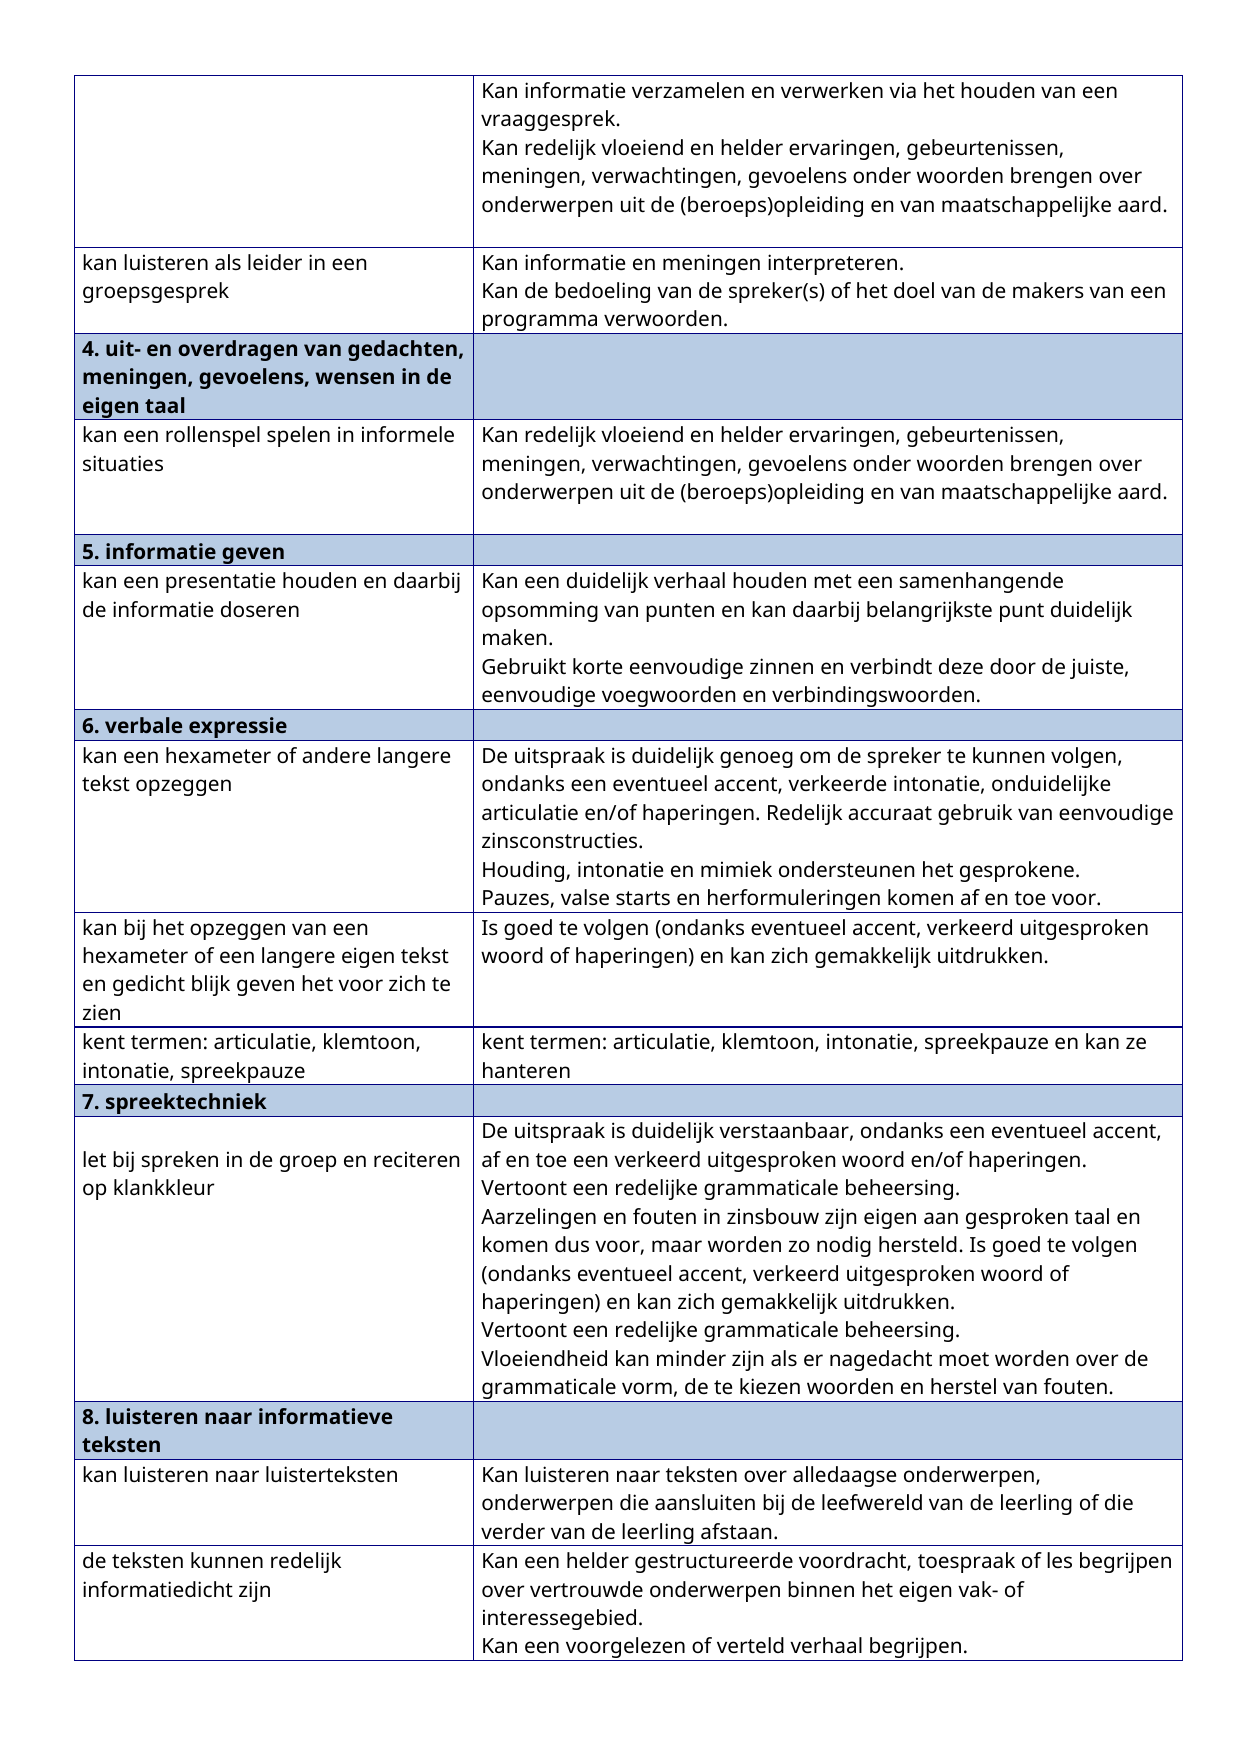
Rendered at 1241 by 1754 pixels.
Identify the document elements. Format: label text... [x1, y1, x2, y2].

table_cell kan luisteren naar luisterteksten [75, 1460, 473, 1545]
table_cell 7. spreektechniek [75, 1085, 473, 1116]
table_cell De uitspraak is duidelijk verstaanbaar, ondanks een eventueel accent, af en toe een verkeerd uitgesproken woord en/of haperingen. Vertoont een redelijke grammaticale beheersing. Aarzelingen en fouten in zinsbouw zijn eigen aan gesproken taal en komen dus voor, maar worden zo nodig hersteld. Is goed te volgen (ondanks eventueel accent, verkeerd uitgesproken woord of haperingen) en kan zich gemakkelijk uitdrukken. Vertoont een redelijke grammaticale beheersing. Vloeiendheid kan minder zijn als er nagedacht moet worden over de grammaticale vorm, de te kiezen woorden en herstel van fouten. [474, 1117, 1182, 1401]
table_cell Kan redelijk vloeiend en helder ervaringen, gebeurtenissen, meningen, verwachtingen, gevoelens onder woorden brengen over onderwerpen uit de (beroeps)opleiding en van maatschappelijke aard. [474, 420, 1182, 534]
table_cell Is goed te volgen (ondanks eventueel accent, verkeerd uitgesproken woord of haperingen) en kan zich gemakkelijk uitdrukken. [474, 913, 1182, 1026]
table_cell Kan informatie en meningen interpreteren. Kan de bedoeling van de spreker(s) of het doel van de makers van een programma verwoorden. [474, 248, 1182, 333]
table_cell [75, 1546, 473, 1660]
table_cell kan een hexameter of andere langere tekst opzeggen [75, 741, 473, 912]
table_cell Kan een duidelijk verhaal houden met een samenhangende opsomming van punten en kan daarbij belangrijkste punt duidelijk maken. Gebruikt korte eenvoudige zinnen en verbindt deze door de juiste, eenvoudige voegwoorden en verbindingswoorden. [474, 566, 1182, 709]
table_cell kan een rollenspel spelen in informele situaties [75, 420, 473, 534]
table_cell kan een presentatie houden en daarbij de informatie doseren [75, 566, 473, 709]
table_cell kent termen: articulatie, klemtoon, intonatie, spreekpauze en kan ze hanteren [474, 1028, 1182, 1084]
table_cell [474, 76, 1182, 247]
table_cell [474, 535, 1182, 565]
table_cell Kan luisteren naar teksten over alledaagse onderwerpen, onderwerpen die aansluiten bij de leefwereld van de leerling of die verder van de leerling afstaan. [474, 1460, 1182, 1545]
table_cell 8. luisteren naar informatieve teksten [75, 1402, 473, 1459]
table_cell De uitspraak is duidelijk genoeg om de spreker te kunnen volgen, ondanks een eventueel accent, verkeerde intonatie, onduidelijke articulatie en/of haperingen. Redelijk accuraat gebruik van eenvoudige zinsconstructies. Houding, intonatie en mimiek ondersteunen het gesprokene. Pauzes, valse starts en herformuleringen komen af en toe voor. [474, 741, 1182, 912]
table_cell let bij spreken in de groep en reciteren op klankkleur [75, 1117, 473, 1401]
table_cell [474, 710, 1182, 740]
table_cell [75, 76, 473, 247]
table_cell [474, 334, 1182, 419]
table_cell 5. informatie geven [75, 535, 473, 565]
table_cell [474, 1085, 1182, 1116]
table_cell 6. verbale expressie [75, 710, 473, 740]
table_cell [474, 1402, 1182, 1459]
table_cell kan luisteren als leider in een groepsgesprek [75, 248, 473, 333]
table_cell 4. uit- en overdragen van gedachten, meningen, gevoelens, wensen in de eigen taal [75, 334, 473, 419]
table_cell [474, 1546, 1182, 1660]
table_cell kent termen: articulatie, klemtoon, intonatie, spreekpauze [75, 1028, 473, 1084]
table_cell kan bij het opzeggen van een hexameter of een langere eigen tekst en gedicht blijk geven het voor zich te zien [75, 913, 473, 1026]
